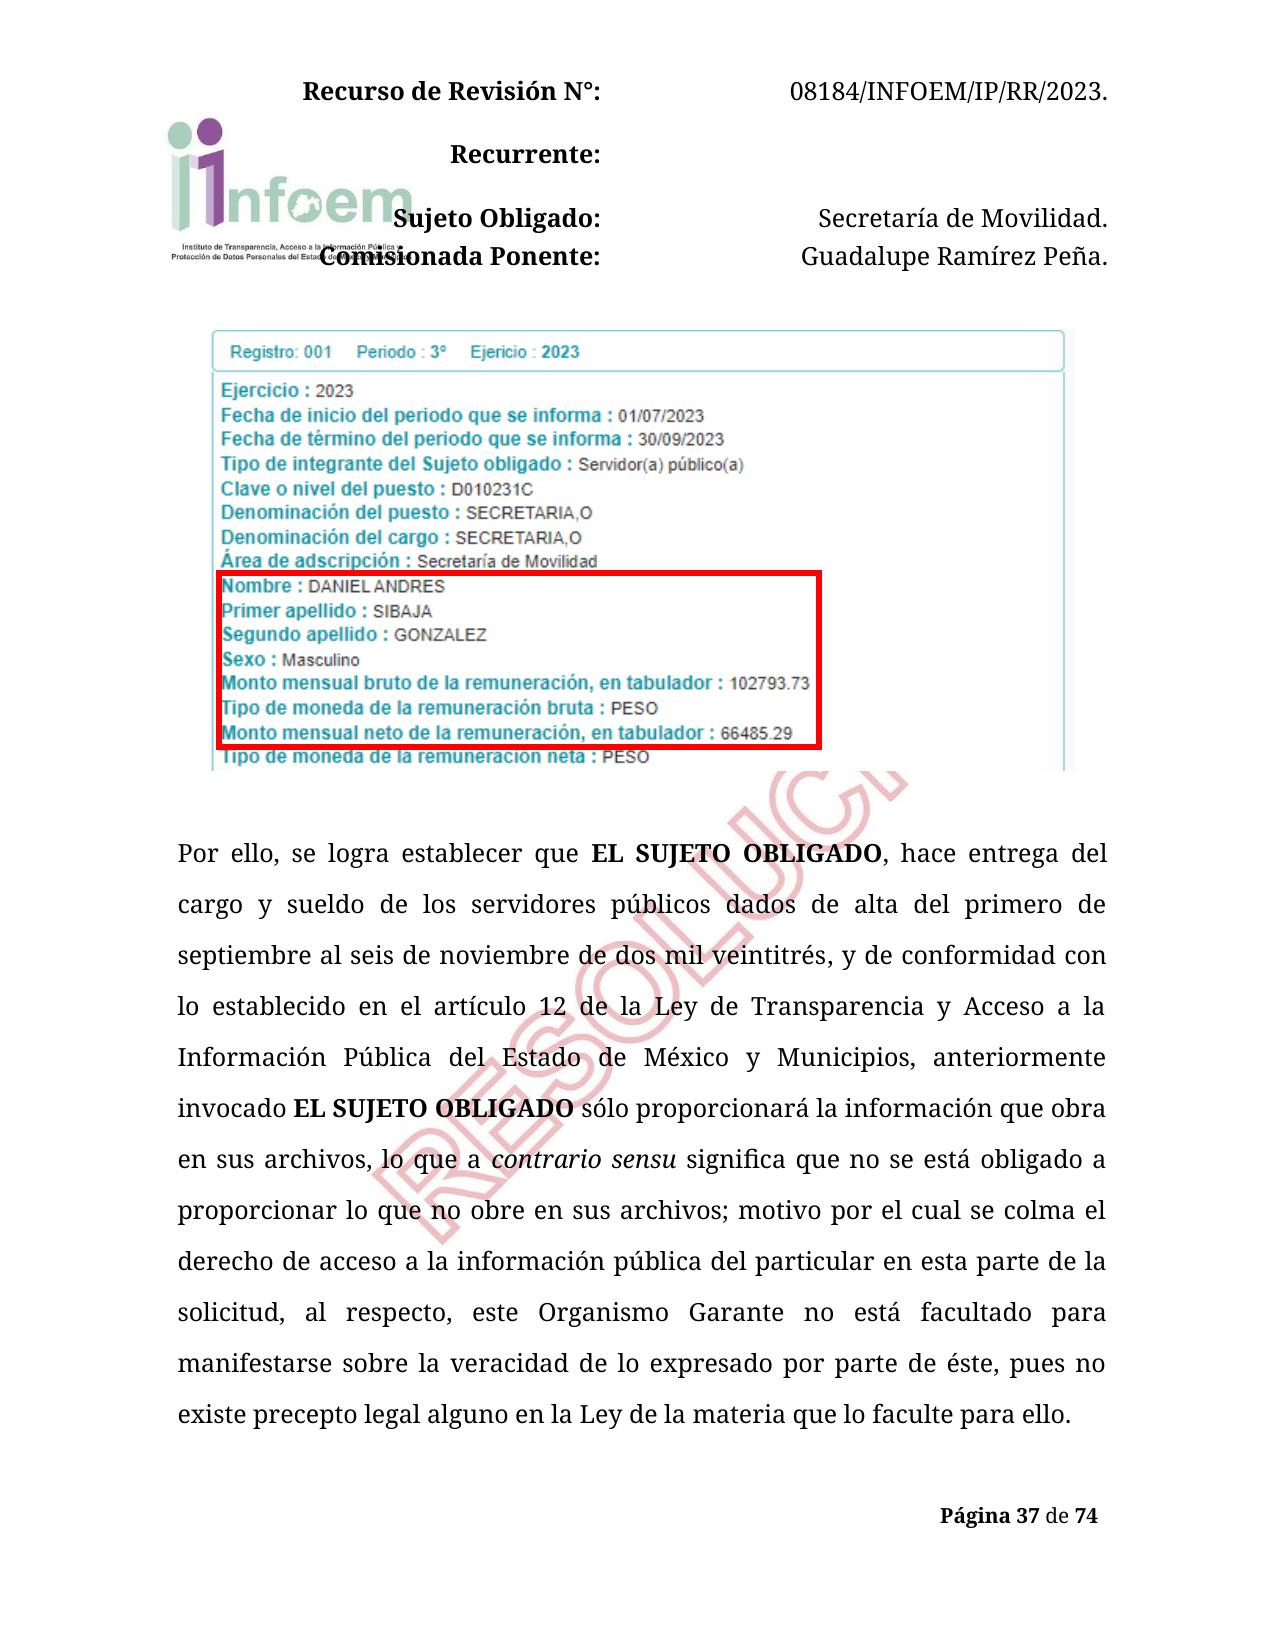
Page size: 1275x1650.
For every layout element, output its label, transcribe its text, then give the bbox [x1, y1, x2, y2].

picture [46, 57, 1275, 1650]
text Por ello, se logra establecer que EL SUJETO OBLIGADO, hace entrega del cargo y sueldo de los servidores públicos dados de alta del primero de septiembre al seis de noviembre de dos mil veintitrés, y de conformidad con lo establecido en el artículo 12 de la Ley de Transparencia y Acceso a la Información Pública del Estado de México y Municipios, anteriormente invocado EL SUJETO OBLIGADO sólo proporcionará la información que obra en sus archivos, lo que a contrario sensu significa que no se está obligado a proporcionar lo que no obre en sus archivos; motivo por el cual se colma el derecho de acceso a la información pública del particular en esta parte de la solicitud, al respecto, este Organismo Garante no está facultado para manifestarse sobre la veracidad de lo expresado por parte de éste, pues no existe precepto legal alguno en la Ley de la materia que lo faculte para ello. [177, 836, 1107, 1431]
